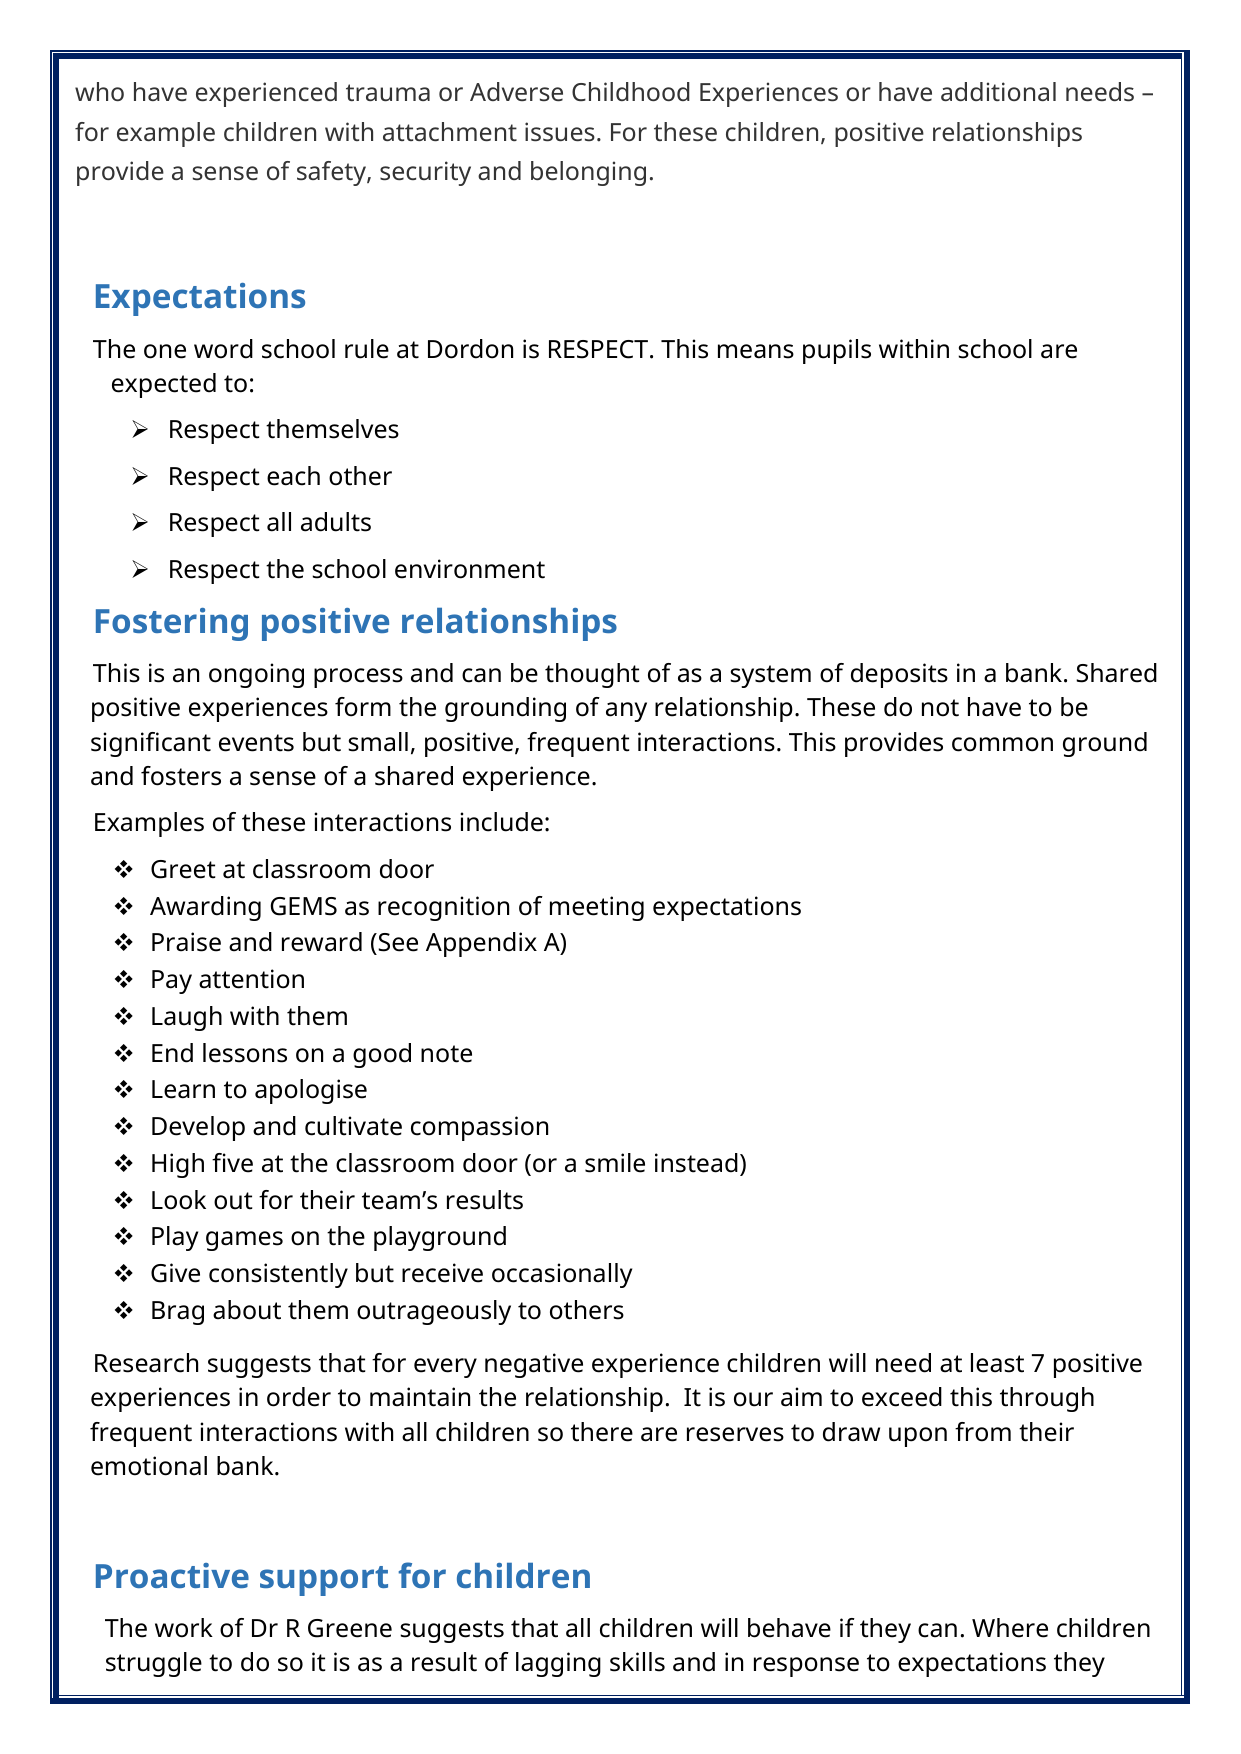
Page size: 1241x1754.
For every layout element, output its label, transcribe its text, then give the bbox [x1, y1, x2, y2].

list Praise and reward (See Appendix A) [112, 925, 1165, 959]
list Greet at classroom door [112, 851, 1165, 885]
list Respect each other [130, 458, 1165, 492]
list Laugh with them [112, 998, 1165, 1032]
list End lessons on a good note [112, 1035, 1165, 1069]
list High five at the classroom door (or a smile instead) [112, 1146, 1165, 1179]
list Play games on the playground [112, 1219, 1165, 1253]
list Look out for their team’s results [112, 1182, 1165, 1216]
list Respect themselves [130, 412, 1165, 446]
list Brag about them outrageously to others [112, 1293, 1165, 1327]
list Learn to apologise [112, 1072, 1165, 1106]
list Awarding GEMS as recognition of meeting expectations [112, 888, 1165, 922]
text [75, 75, 1165, 187]
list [104, 1611, 1165, 1679]
list Proactive support for children [93, 1553, 1165, 1598]
list Develop and cultivate compassion [112, 1109, 1165, 1143]
list Fostering positive relationships [93, 598, 1165, 643]
list Examples of these interactions include: [90, 805, 1165, 839]
list Research suggests that for every negative experience children will need at least 7 positive experiences in order to maintain the relationship. It is our aim to exceed this through frequent interactions with all children so there are reserves to draw upon from their emotional bank. [90, 1346, 1165, 1482]
list The one word school rule at Dordon is RESPECT. This means pupils within school are expected to: [93, 331, 1165, 399]
list Respect the school environment [130, 552, 1165, 586]
list Respect all adults [130, 505, 1165, 539]
list Expectations [93, 273, 1165, 319]
list This is an ongoing process and can be thought of as a system of deposits in a bank. Shared positive experiences form the grounding of any relationship. These do not have to be significant events but small, positive, frequent interactions. This provides common ground and fosters a sense of a shared experience. [90, 656, 1165, 792]
list Give consistently but receive occasionally [112, 1256, 1165, 1290]
list Pay attention [112, 962, 1165, 996]
